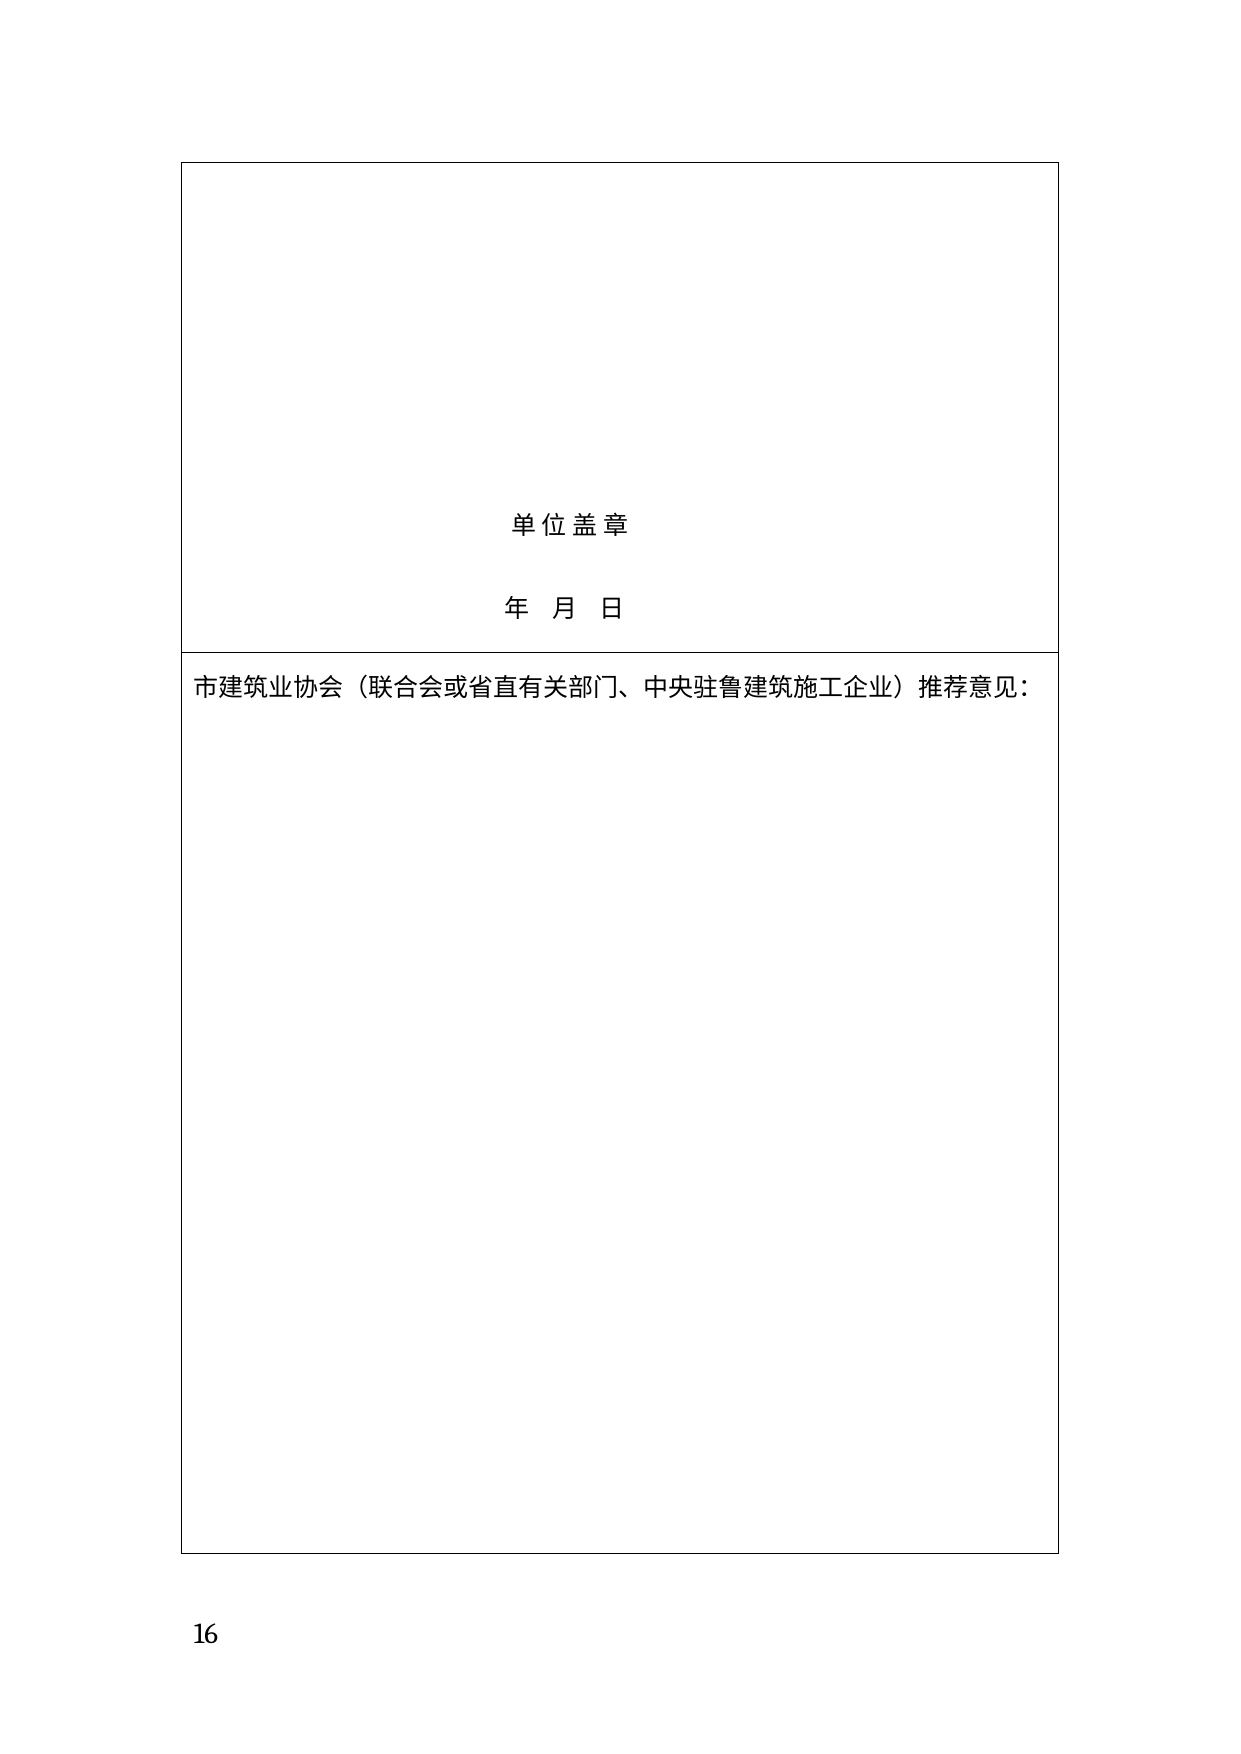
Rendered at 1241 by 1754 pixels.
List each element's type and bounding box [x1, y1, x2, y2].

table_cell [182, 653, 1058, 1553]
table_cell [182, 163, 1058, 652]
